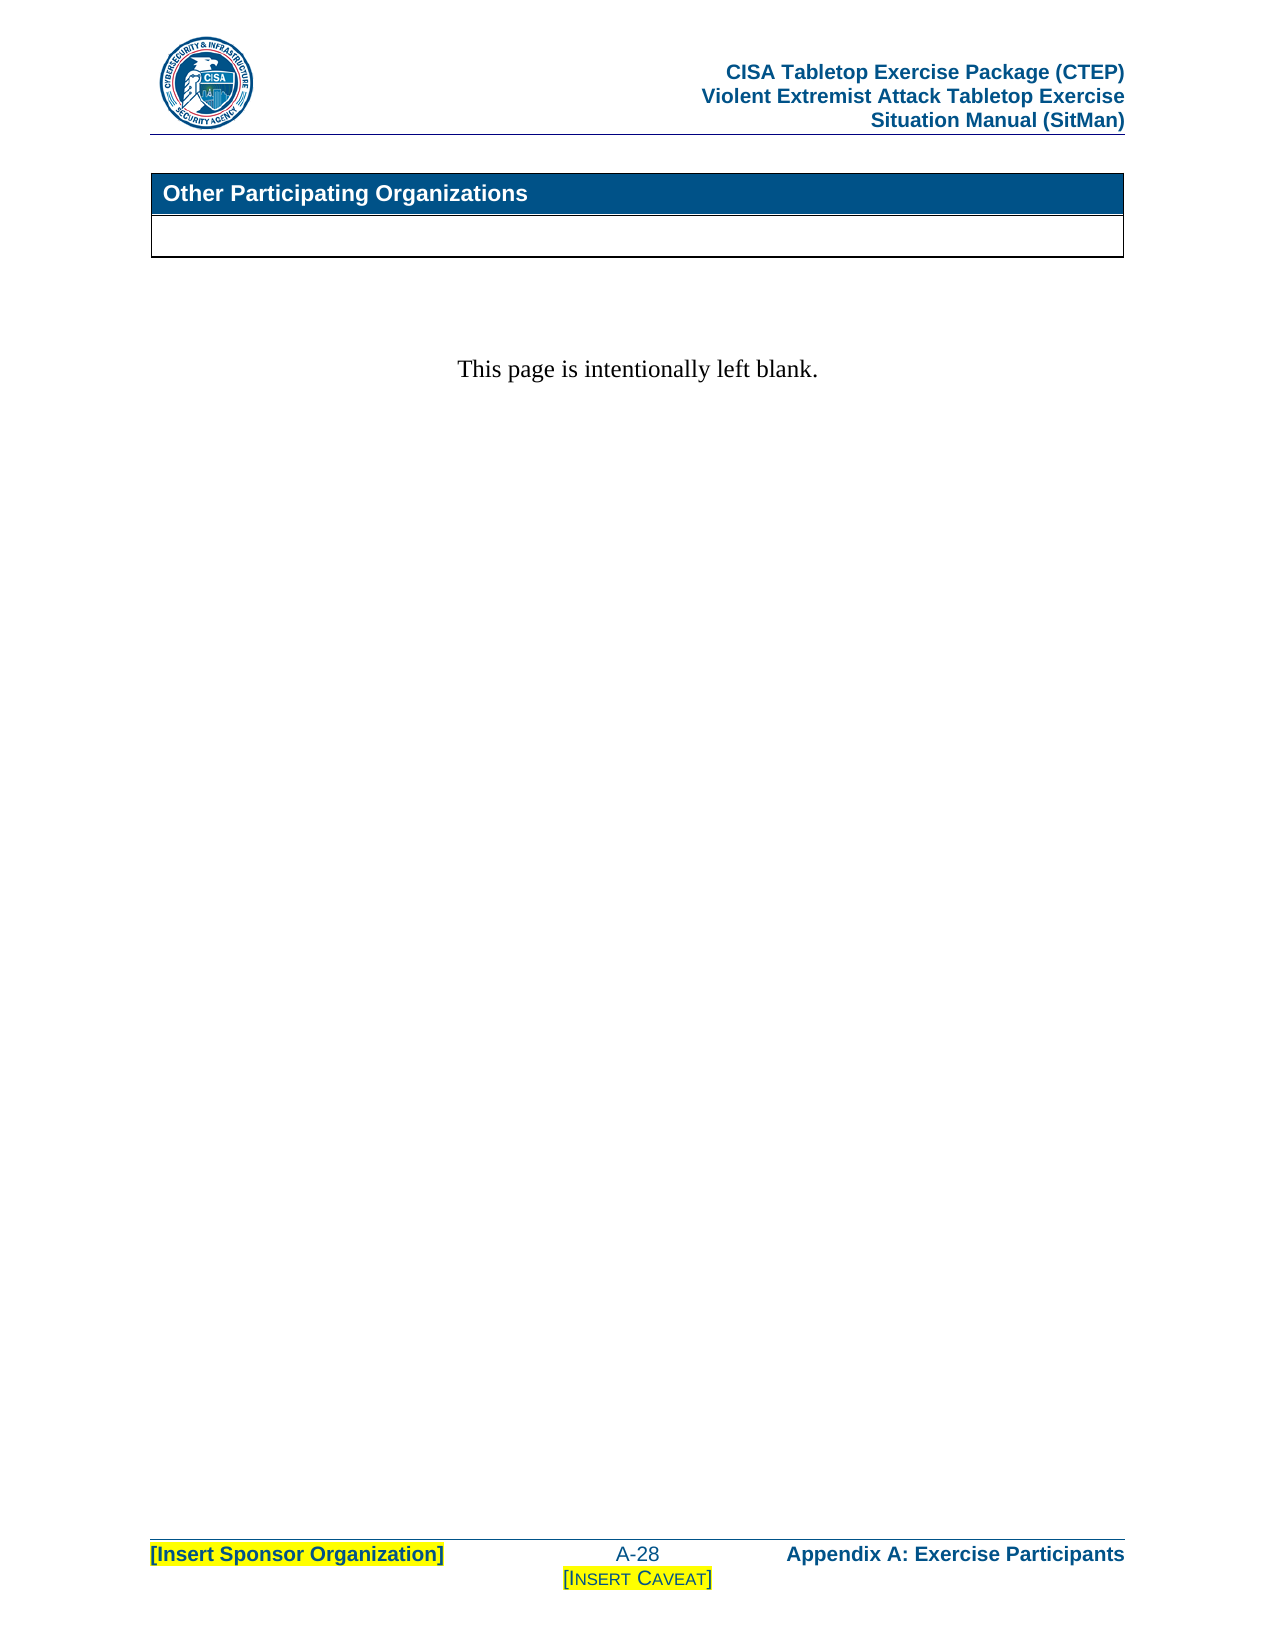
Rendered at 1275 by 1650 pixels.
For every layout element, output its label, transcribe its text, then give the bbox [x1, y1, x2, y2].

text This page is intentionally left blank. [150, 354, 1125, 382]
picture [158, 35, 254, 130]
table_cell [152, 216, 1123, 256]
table_header Other Participating Organizations [152, 174, 1123, 214]
